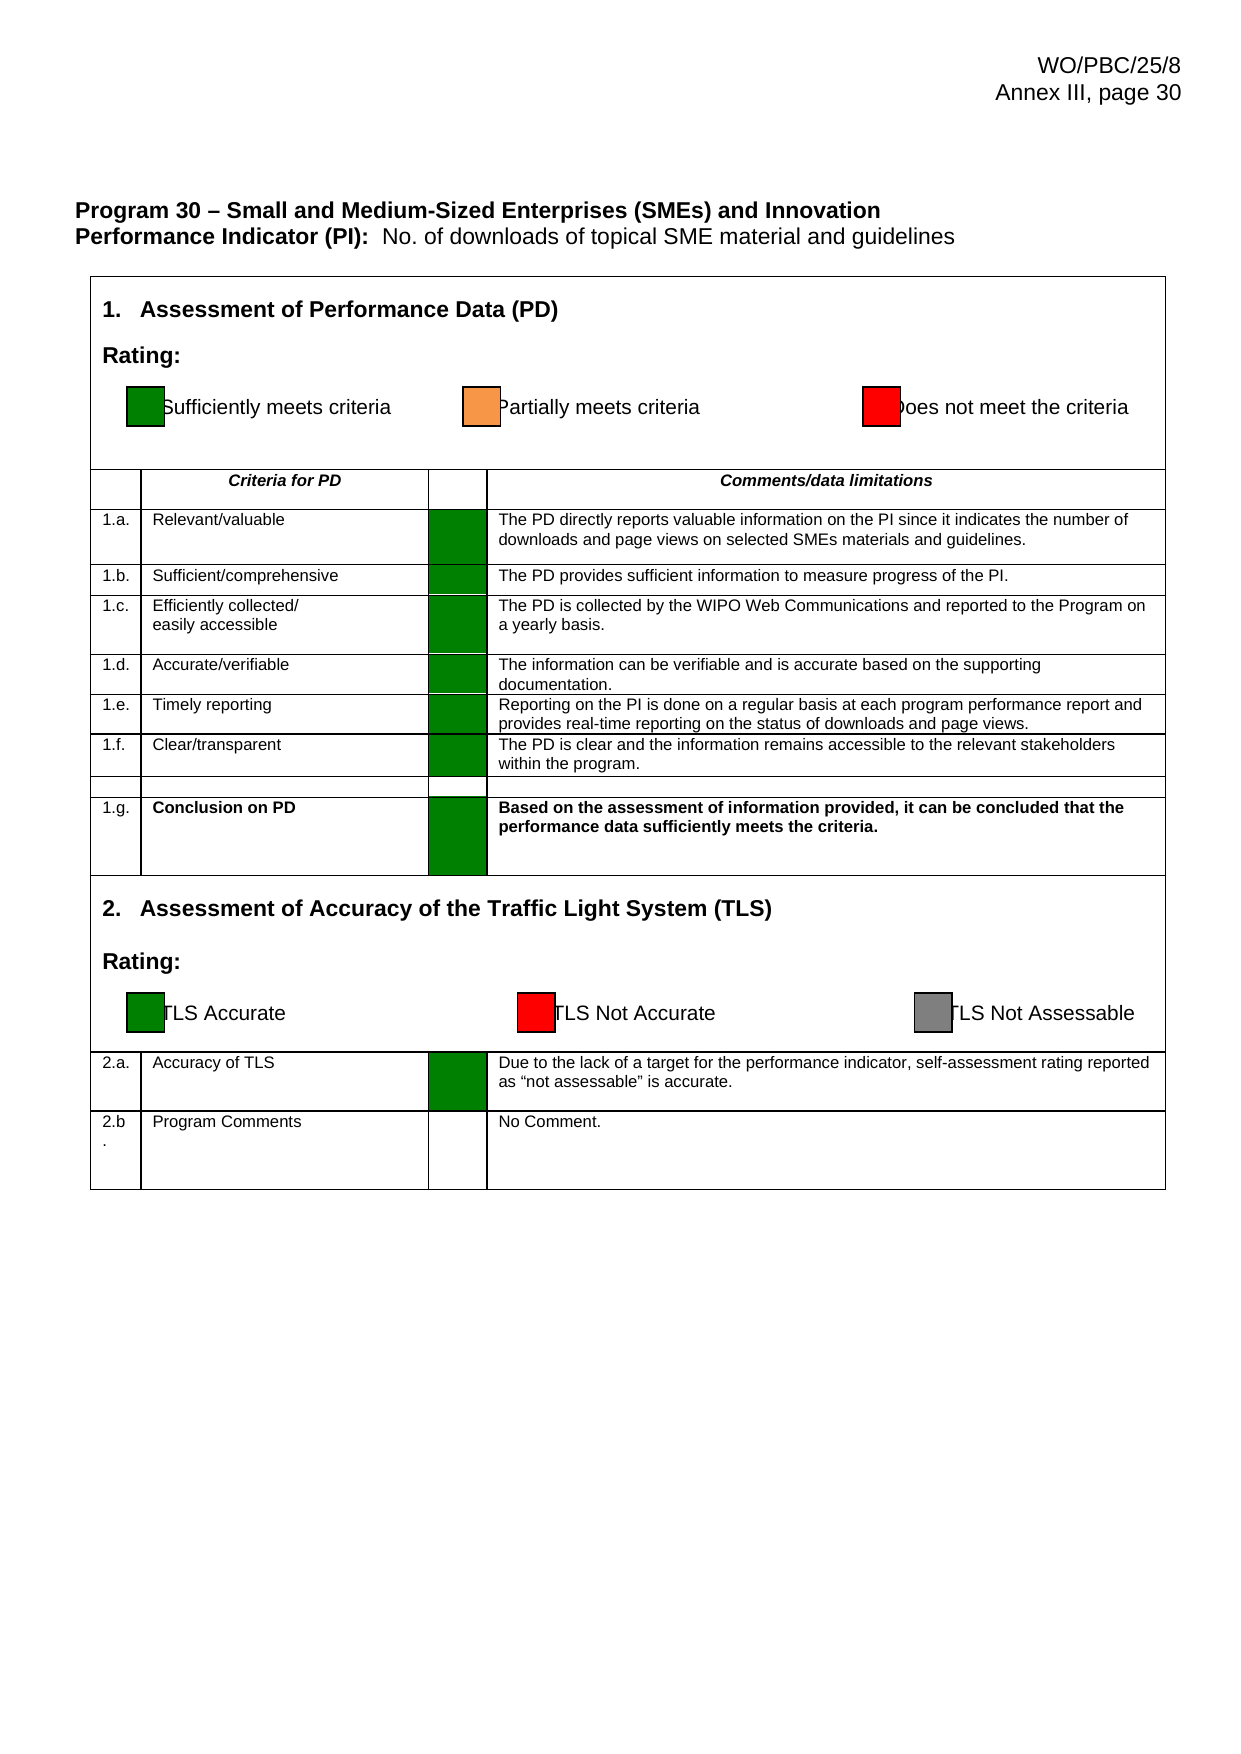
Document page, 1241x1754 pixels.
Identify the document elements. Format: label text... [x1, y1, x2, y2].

text Performance Indicator (PI): No. of downloads of topical SME material and guidelines [75, 223, 1181, 250]
table_cell Accurate/verifiable [142, 655, 428, 693]
table_cell [429, 695, 486, 733]
table_cell [91, 1053, 140, 1110]
table_cell [429, 510, 486, 564]
table_cell [429, 1053, 486, 1110]
table_cell [91, 565, 140, 594]
table_cell [429, 798, 486, 875]
table_cell Based on the assessment of information provided, it can be concluded that the performance data sufficiently meets the criteria. [488, 798, 1165, 875]
table_cell [429, 655, 486, 693]
table_cell Accuracy of TLS [142, 1053, 428, 1110]
table_cell [91, 596, 140, 653]
table_cell Comments/data limitations [488, 470, 1165, 509]
table_cell [91, 798, 140, 875]
table_cell Conclusion on PD [142, 798, 428, 875]
table_cell Relevant/valuable [142, 510, 428, 564]
table_cell [91, 655, 140, 693]
table_cell Criteria for PD [142, 470, 428, 509]
table_cell [91, 777, 140, 796]
table_cell [91, 470, 140, 509]
table_cell [429, 1112, 486, 1188]
table_cell Program Comments [142, 1112, 428, 1188]
table_cell [429, 735, 486, 776]
text Program 30 – Small and Medium-Sized Enterprises (SMEs) and Innovation [75, 197, 1181, 223]
table_cell Reporting on the PI is done on a regular basis at each program performance report and provides real-time reporting on the status of downloads and page views. [488, 695, 1165, 733]
table_cell The information can be verifiable and is accurate based on the supporting documentation. [488, 655, 1165, 693]
table_cell [429, 596, 486, 653]
table_cell The PD provides sufficient information to measure progress of the PI. [488, 565, 1165, 594]
table_cell The PD is clear and the information remains accessible to the relevant stakeholders within the program. [488, 735, 1165, 776]
table_cell [91, 695, 140, 733]
table_cell [429, 565, 486, 594]
table_cell [91, 735, 140, 776]
table_cell Efficiently collected/ easily accessible [142, 596, 428, 653]
table_cell [429, 777, 486, 796]
table_cell No Comment. [488, 1112, 1165, 1188]
table_cell Sufficient/comprehensive [142, 565, 428, 594]
table_cell The PD is collected by the WIPO Web Communications and reported to the Program on a yearly basis. [488, 596, 1165, 653]
table_cell [142, 777, 428, 796]
table_cell [91, 510, 140, 564]
table_cell [488, 777, 1165, 796]
table_cell 2.b. [91, 1112, 140, 1188]
table_cell Timely reporting [142, 695, 428, 733]
table_cell The PD directly reports valuable information on the PI since it indicates the number of downloads and page views on selected SMEs materials and guidelines. [488, 510, 1165, 564]
table_cell [429, 470, 486, 509]
table_cell Clear/transparent [142, 735, 428, 776]
table_cell Due to the lack of a target for the performance indicator, self-assessment rating reported as “not assessable” is accurate. [488, 1053, 1165, 1110]
table_header Assessment of Performance Data (PD) Rating: Sufficiently meets criteria Partially meets criteria Does not meet the criteria [91, 277, 1165, 469]
table_cell Assessment of Accuracy of the Traffic Light System (TLS) Rating: TLS Accurate TLS Not Accurate TLS Not Assessable [91, 876, 1165, 1051]
